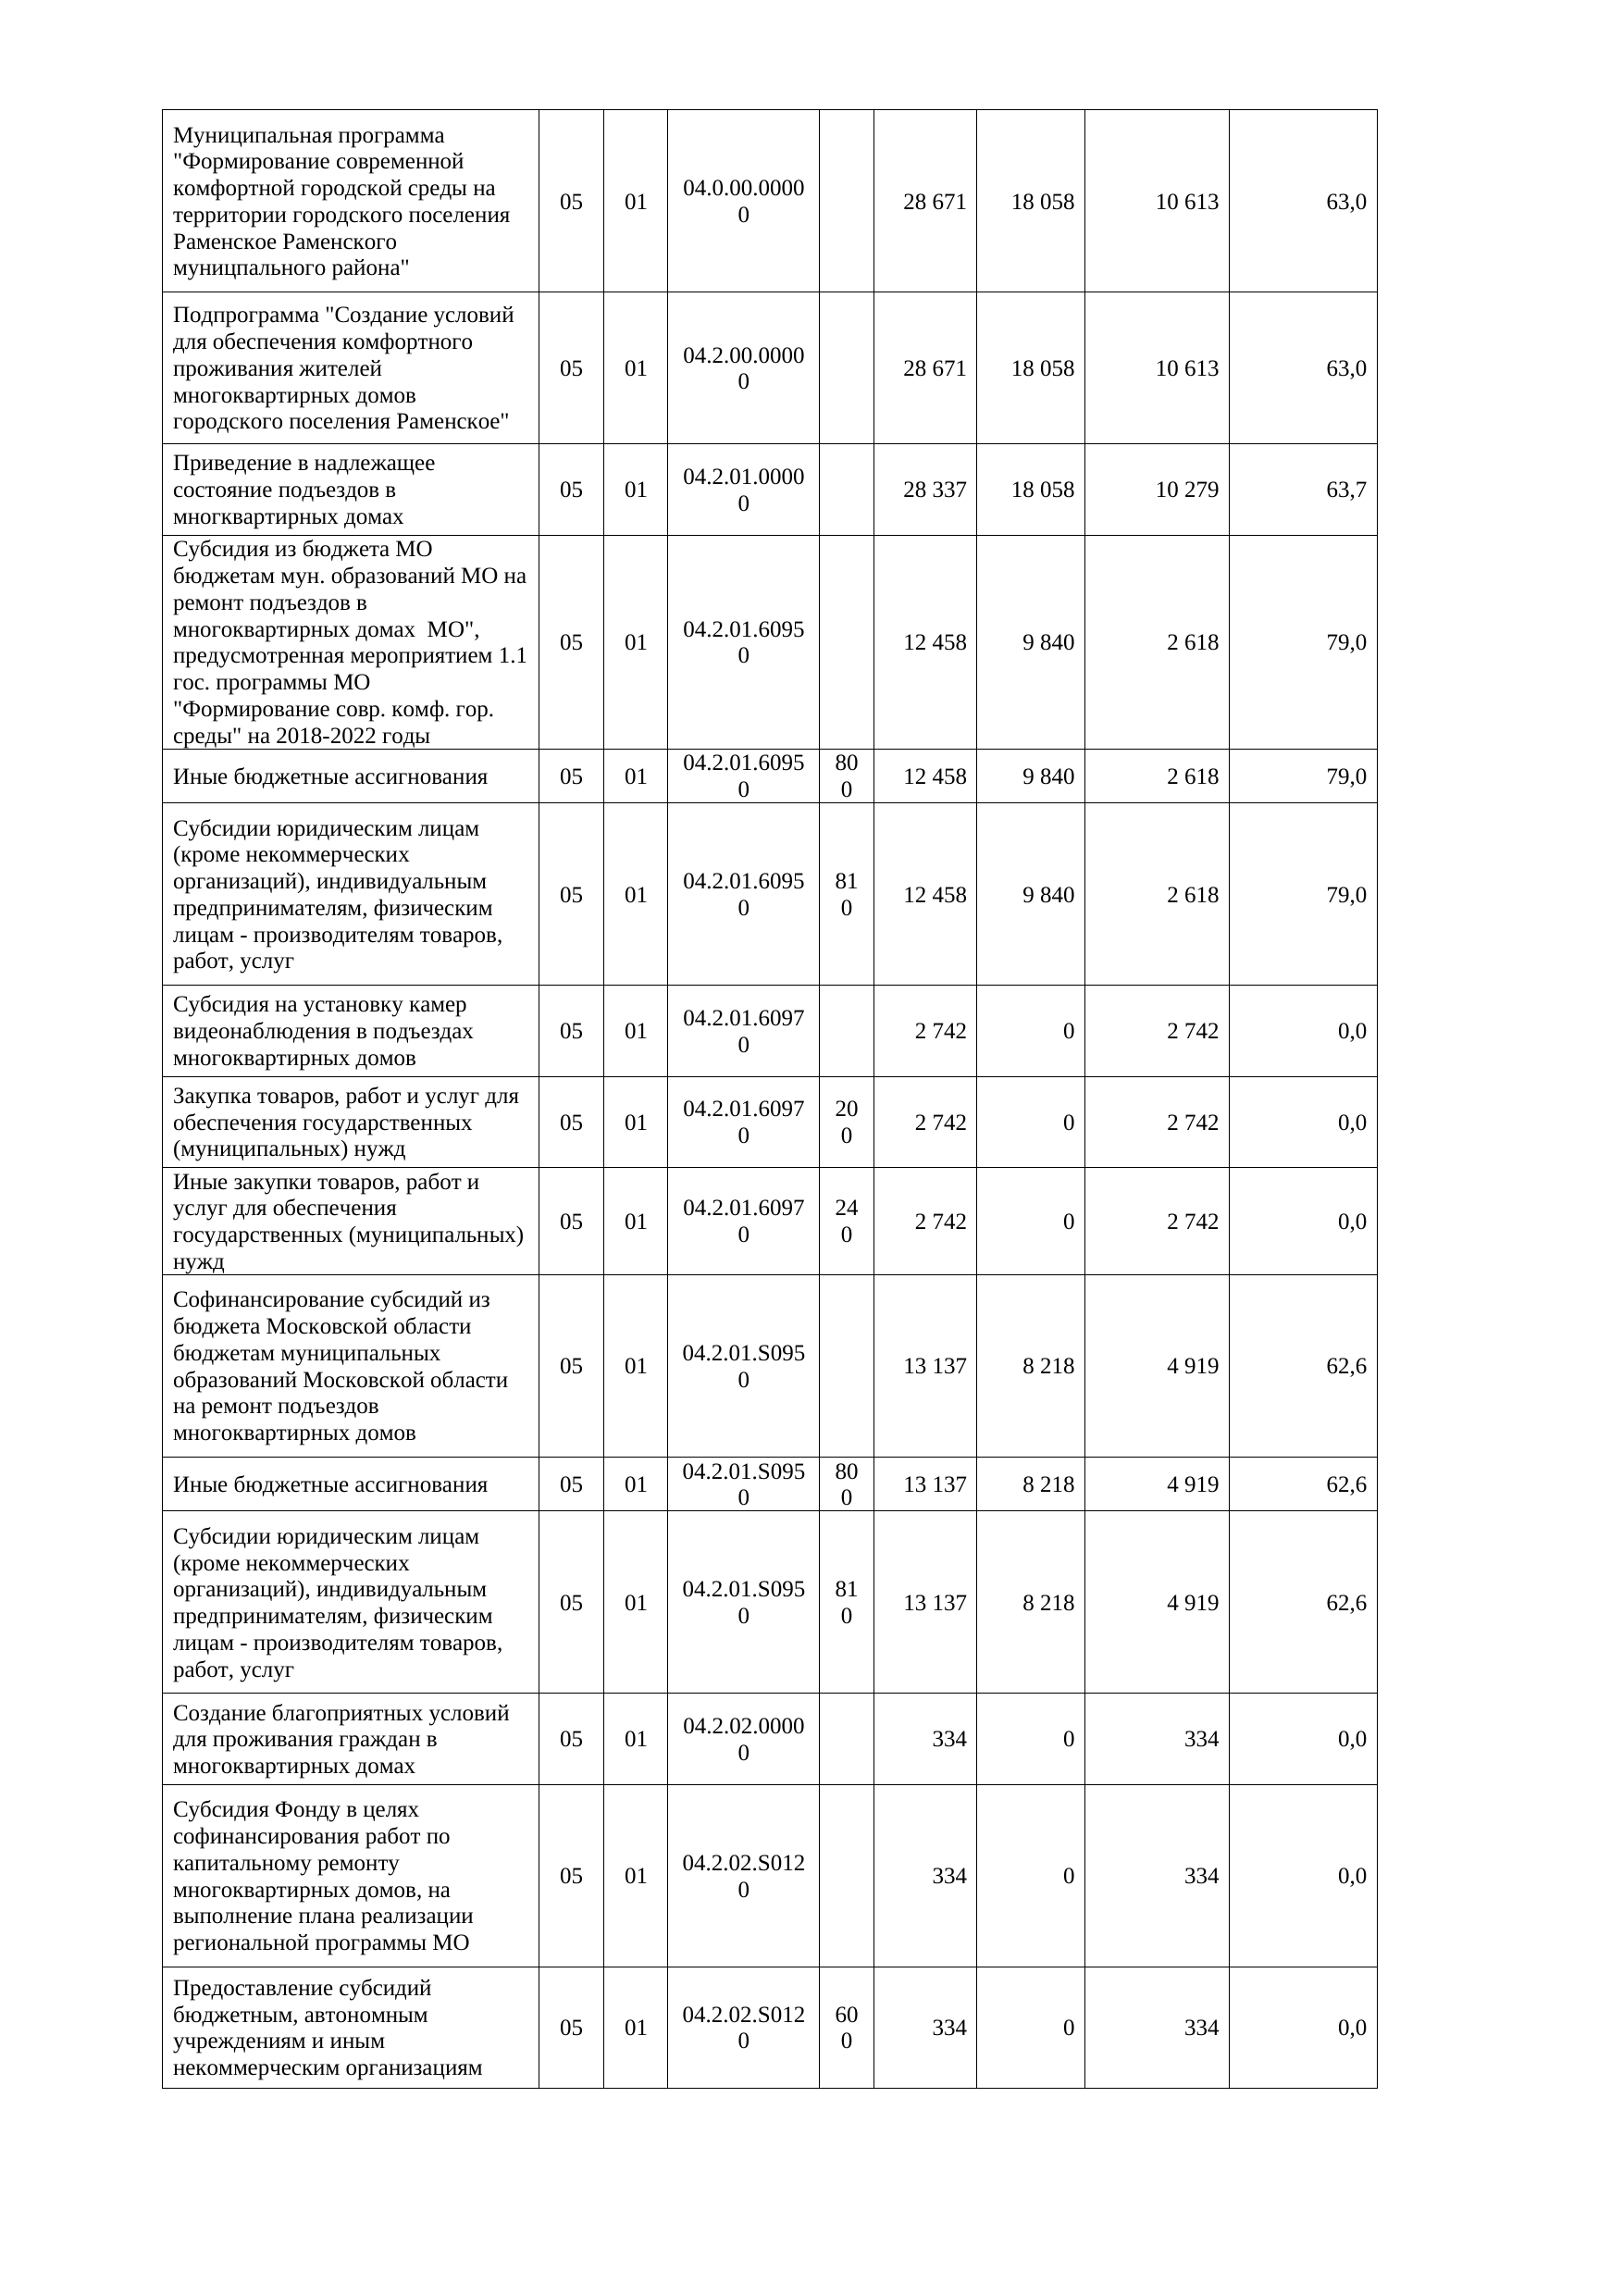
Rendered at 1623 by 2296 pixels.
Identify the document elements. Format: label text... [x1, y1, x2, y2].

table_cell [820, 1275, 873, 1457]
table_cell 0 [977, 1785, 1084, 1966]
table_cell 4 919 [1085, 1275, 1229, 1457]
table_cell 05 [539, 986, 603, 1075]
table_cell 01 [604, 986, 667, 1075]
table_cell 12 458 [874, 750, 976, 802]
table_cell 01 [604, 1077, 667, 1167]
table_cell [820, 536, 873, 748]
table_cell 0,0 [1230, 1168, 1377, 1274]
table_cell 79,0 [1230, 803, 1377, 985]
table_cell 10 613 [1085, 110, 1229, 292]
table_cell 0 [977, 986, 1084, 1075]
table_cell 62,6 [1230, 1511, 1377, 1693]
table_cell 2 742 [874, 1077, 976, 1167]
table_cell 05 [539, 1458, 603, 1510]
table_cell 04.2.01.S0950 [668, 1511, 819, 1693]
table_cell 04.2.01.S0950 [668, 1275, 819, 1457]
table_cell 04.2.02.S0120 [668, 1785, 819, 1966]
table_cell [820, 110, 873, 292]
table_cell 79,0 [1230, 536, 1377, 748]
table_cell 810 [820, 1511, 873, 1693]
table_cell 62,6 [1230, 1458, 1377, 1510]
table_cell 05 [539, 1511, 603, 1693]
table_cell 04.2.01.00000 [668, 444, 819, 534]
table_cell 0 [977, 1967, 1084, 2088]
table_cell 01 [604, 1458, 667, 1510]
table_cell Субсидия из бюджета МО бюджетам мун. образований МО на ремонт подъездов в многоквартирных домах МО", предусмотренная мероприятием 1.1 гос. программы МО "Формирование совр. комф. гор. среды" на 2018-2022 годы [163, 536, 539, 748]
table_cell 18 058 [977, 110, 1084, 292]
table_cell 04.2.01.60970 [668, 1168, 819, 1274]
table_cell 12 458 [874, 536, 976, 748]
table_cell 01 [604, 110, 667, 292]
table_cell 01 [604, 750, 667, 802]
table_cell 04.2.00.00000 [668, 292, 819, 443]
table_cell 2 742 [1085, 1077, 1229, 1167]
table_cell 62,6 [1230, 1275, 1377, 1457]
table_cell Иные бюджетные ассигнования [163, 1458, 539, 1510]
table_cell 8 218 [977, 1511, 1084, 1693]
table_cell 79,0 [1230, 750, 1377, 802]
table_cell 13 137 [874, 1458, 976, 1510]
table_cell 04.2.02.S0120 [668, 1967, 819, 2088]
table_cell 18 058 [977, 444, 1084, 534]
table_cell Предоставление субсидий бюджетным, автономным учреждениям и иным некоммерческим организациям [163, 1967, 539, 2088]
table_cell 04.0.00.00000 [668, 110, 819, 292]
table_cell 0,0 [1230, 1694, 1377, 1784]
table_cell 2 618 [1085, 750, 1229, 802]
table_cell 2 742 [874, 986, 976, 1075]
table_cell 0,0 [1230, 1785, 1377, 1966]
table_cell 2 618 [1085, 803, 1229, 985]
table_cell 200 [820, 1077, 873, 1167]
table_cell 810 [820, 803, 873, 985]
table_cell 05 [539, 1967, 603, 2088]
table_cell 2 742 [1085, 1168, 1229, 1274]
table_cell Муниципальная программа "Формирование современной комфортной городской среды на территории городского поселения Раменское Раменского муницпального района" [163, 110, 539, 292]
table_cell 63,0 [1230, 110, 1377, 292]
table_cell 05 [539, 1694, 603, 1784]
table_cell 01 [604, 1275, 667, 1457]
table_cell 05 [539, 110, 603, 292]
table_cell 334 [1085, 1785, 1229, 1966]
table_cell 13 137 [874, 1275, 976, 1457]
table_cell Софинансирование субсидий из бюджета Московской области бюджетам муниципальных образований Московской области на ремонт подъездов многоквартирных домов [163, 1275, 539, 1457]
table_cell 8 218 [977, 1275, 1084, 1457]
table_cell 05 [539, 803, 603, 985]
table_cell 01 [604, 803, 667, 985]
table_cell 600 [820, 1967, 873, 2088]
table_cell 12 458 [874, 803, 976, 985]
table_cell Создание благоприятных условий для проживания граждан в многоквартирных домах [163, 1694, 539, 1784]
table_cell Иные бюджетные ассигнования [163, 750, 539, 802]
table_cell [820, 1694, 873, 1784]
table_cell 04.2.01.60970 [668, 1077, 819, 1167]
table_cell 800 [820, 1458, 873, 1510]
table_cell 10 613 [1085, 292, 1229, 443]
table_cell 01 [604, 444, 667, 534]
table_cell [820, 986, 873, 1075]
table_cell 334 [1085, 1967, 1229, 2088]
table_cell 8 218 [977, 1458, 1084, 1510]
table_cell 63,7 [1230, 444, 1377, 534]
table_cell Закупка товаров, работ и услуг для обеспечения государственных (муниципальных) нужд [163, 1077, 539, 1167]
table_cell 28 671 [874, 110, 976, 292]
table_cell [820, 1785, 873, 1966]
table_cell 63,0 [1230, 292, 1377, 443]
table_cell 334 [874, 1694, 976, 1784]
table_cell 0,0 [1230, 1077, 1377, 1167]
table_cell 334 [874, 1967, 976, 2088]
table_cell 9 840 [977, 750, 1084, 802]
table_cell 4 919 [1085, 1511, 1229, 1693]
table_cell 334 [1085, 1694, 1229, 1784]
table_cell 2 742 [1085, 986, 1229, 1075]
table_cell 10 279 [1085, 444, 1229, 534]
table_cell 01 [604, 1694, 667, 1784]
table_cell 04.2.01.S0950 [668, 1458, 819, 1510]
table_cell 9 840 [977, 803, 1084, 985]
table_cell 240 [820, 1168, 873, 1274]
table_cell 01 [604, 1967, 667, 2088]
table_cell 2 618 [1085, 536, 1229, 748]
table_cell 9 840 [977, 536, 1084, 748]
table_cell 800 [820, 750, 873, 802]
table_cell 13 137 [874, 1511, 976, 1693]
table_cell 18 058 [977, 292, 1084, 443]
table_cell 2 742 [874, 1168, 976, 1274]
table_cell Приведение в надлежащее состояние подъездов в многквартирных домах [163, 444, 539, 534]
table_cell Субсидия на установку камер видеонаблюдения в подъездах многоквартирных домов [163, 986, 539, 1075]
table_cell 334 [874, 1785, 976, 1966]
table_cell [820, 292, 873, 443]
table_cell 05 [539, 1785, 603, 1966]
table_cell 05 [539, 1077, 603, 1167]
table_cell 28 671 [874, 292, 976, 443]
table_cell [820, 444, 873, 534]
table_cell 01 [604, 1785, 667, 1966]
table_cell 05 [539, 536, 603, 748]
table_cell 01 [604, 1511, 667, 1693]
table_cell 0 [977, 1168, 1084, 1274]
table_cell Субсидии юридическим лицам (кроме некоммерческих организаций), индивидуальным предпринимателям, физическим лицам - производителям товаров, работ, услуг [163, 1511, 539, 1693]
table_cell 05 [539, 292, 603, 443]
table_cell 04.2.01.60950 [668, 536, 819, 748]
table_cell 01 [604, 536, 667, 748]
table_cell 05 [539, 1168, 603, 1274]
table_cell 05 [539, 444, 603, 534]
table_cell 05 [539, 750, 603, 802]
table_cell 04.2.01.60970 [668, 986, 819, 1075]
table_cell 04.2.01.60950 [668, 750, 819, 802]
table_cell 0 [977, 1077, 1084, 1167]
table_cell 0 [977, 1694, 1084, 1784]
table_cell 0,0 [1230, 1967, 1377, 2088]
table_cell 01 [604, 1168, 667, 1274]
table_cell 04.2.01.60950 [668, 803, 819, 985]
table_cell 0,0 [1230, 986, 1377, 1075]
table_cell Иные закупки товаров, работ и услуг для обеспечения государственных (муниципальных) нужд [163, 1168, 539, 1274]
table_cell Субсидия Фонду в целях софинансирования работ по капитальному ремонту многоквартирных домов, на выполнение плана реализации региональной программы МО [163, 1785, 539, 1966]
table_cell Субсидии юридическим лицам (кроме некоммерческих организаций), индивидуальным предпринимателям, физическим лицам - производителям товаров, работ, услуг [163, 803, 539, 985]
table_cell Подпрограмма "Создание условий для обеспечения комфортного проживания жителей многоквартирных домов городского поселения Раменское" [163, 292, 539, 443]
table_cell 4 919 [1085, 1458, 1229, 1510]
table_cell 28 337 [874, 444, 976, 534]
table_cell 04.2.02.00000 [668, 1694, 819, 1784]
table_cell 05 [539, 1275, 603, 1457]
table_cell 01 [604, 292, 667, 443]
